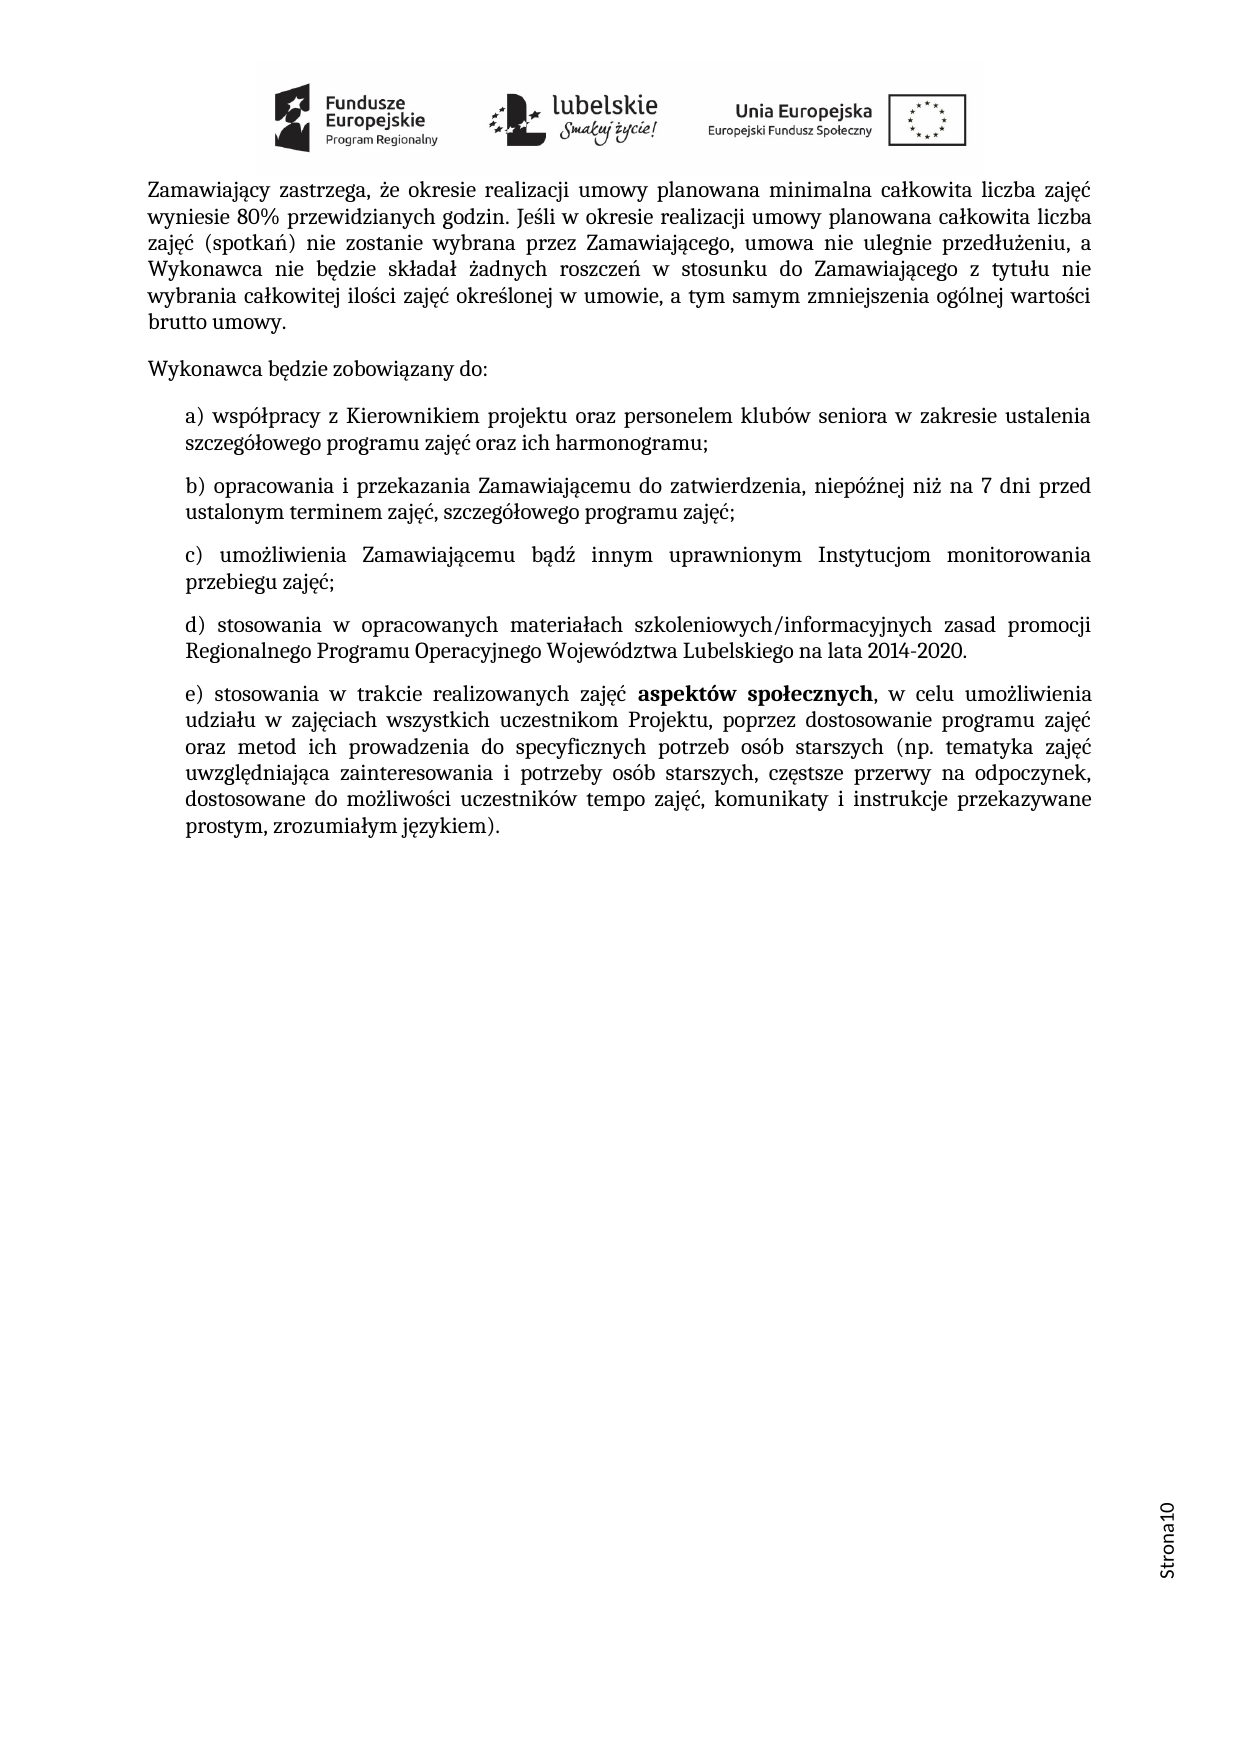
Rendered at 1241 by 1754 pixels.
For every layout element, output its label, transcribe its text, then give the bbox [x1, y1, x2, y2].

text b) opracowania i przekazania Zamawiającemu do zatwierdzenia, niepóźnej niż na 7 dni przed ustalonym terminem zajęć, szczegółowego programu zajęć; [185, 473, 1092, 525]
text d) stosowania w opracowanych materiałach szkoleniowych/informacyjnych zasad promocji Regionalnego Programu Operacyjnego Województwa Lubelskiego na lata 2014-2020. [185, 611, 1092, 664]
picture [256, 59, 984, 176]
text Wykonawca będzie zobowiązany do: [148, 356, 1092, 382]
text e) stosowania w trakcie realizowanych zajęć aspektów społecznych, w celu umożliwienia udziału w zajęciach wszystkich uczestnikom Projektu, poprzez dostosowanie programu zajęć oraz metod ich prowadzenia do specyficznych potrzeb osób starszych (np. tematyka zajęć uwzględniająca zainteresowania i potrzeby osób starszych, częstsze przerwy na odpoczynek, dostosowane do możliwości uczestników tempo zajęć, komunikaty i instrukcje przekazywane prostym, zrozumiałym językiem). [185, 681, 1092, 839]
text c) umożliwienia Zamawiającemu bądź innym uprawnionym Instytucjom monitorowania przebiegu zajęć; [185, 542, 1092, 595]
text Zamawiający zastrzega, że okresie realizacji umowy planowana minimalna całkowita liczba zajęć wyniesie 80% przewidzianych godzin. Jeśli w okresie realizacji umowy planowana całkowita liczba zajęć (spotkań) nie zostanie wybrana przez Zamawiającego, umowa nie ulegnie przedłużeniu, a Wykonawca nie będzie składał żadnych roszczeń w stosunku do Zamawiającego z tytułu nie wybrania całkowitej ilości zajęć określonej w umowie, a tym samym zmniejszenia ogólnej wartości brutto umowy. [148, 177, 1092, 335]
text a) współpracy z Kierownikiem projektu oraz personelem klubów seniora w zakresie ustalenia szczegółowego programu zajęć oraz ich harmonogramu; [185, 403, 1092, 456]
